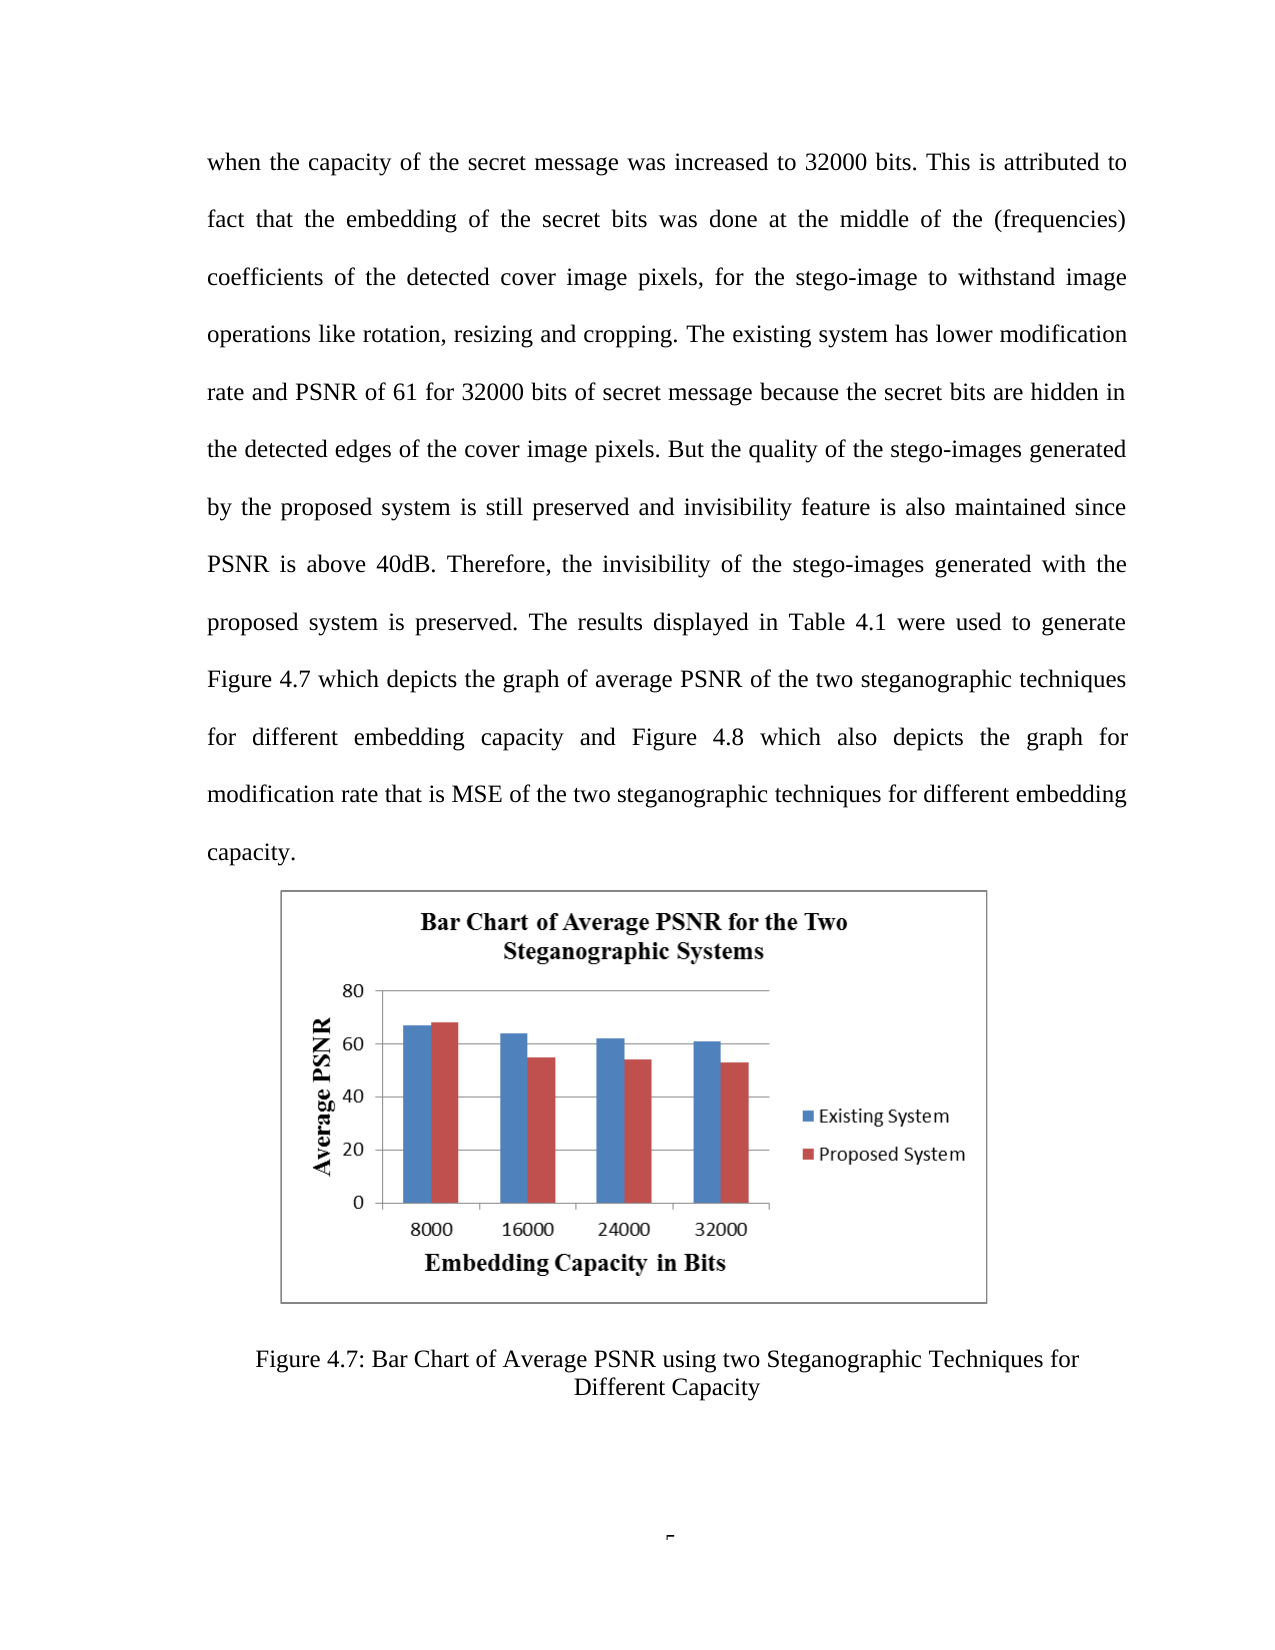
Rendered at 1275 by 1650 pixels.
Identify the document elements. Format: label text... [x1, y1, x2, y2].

text Figure 4.7: Bar Chart of Average PSNR using two Steganographic Techniques for Different Capacity [255, 1344, 1079, 1401]
text when the capacity of the secret message was increased to 32000 bits. This is attributed to fact that the embedding of the secret bits was done at the middle of the (frequencies) coefficients of the detected cover image pixels, for the stego-image to withstand image operations like rotation, resizing and cropping. The existing system has lower modification rate and PSNR of 61 for 32000 bits of secret message because the secret bits are hidden in the detected edges of the cover image pixels. But the quality of the stego-images generated by the proposed system is still preserved and invisibility feature is also maintained since PSNR is above 40dB. Therefore, the invisibility of the stego-images generated with the proposed system is preserved. The results displayed in Table 4.1 were used to generate Figure 4.7 which depicts the graph of average PSNR of the two steganographic techniques for different embedding capacity and Figure 4.8 which also depicts the graph for modification rate that is MSE of the two steganographic techniques for different embedding [207, 147, 1128, 808]
picture [280, 890, 988, 1304]
text capacity. [207, 837, 1254, 866]
